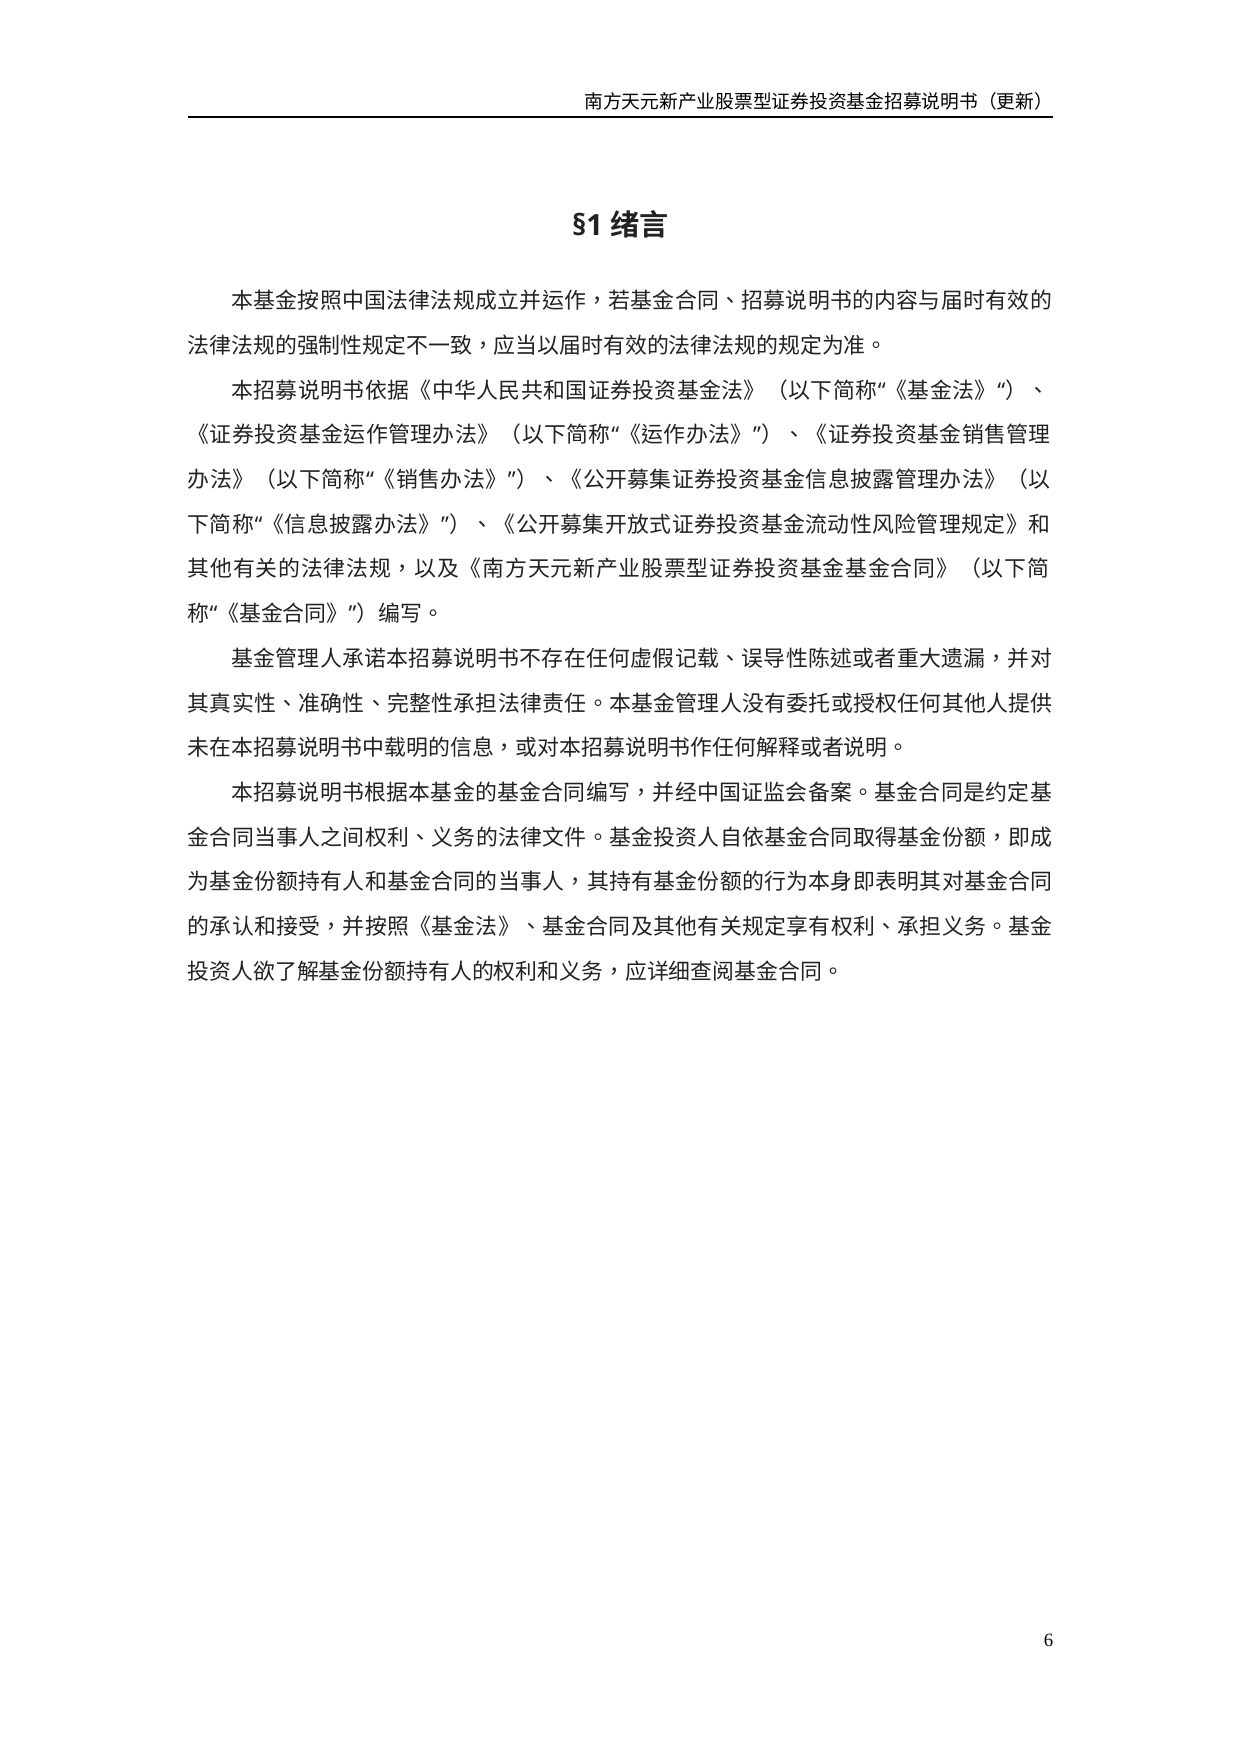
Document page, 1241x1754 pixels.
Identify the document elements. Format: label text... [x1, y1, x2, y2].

text 本基金按照中国法律法规成立并运作，若基金合同、招募说明书的内容与届时有效的法律法规的强制性规定不一致，应当以届时有效的法律法规的规定为准。 [187, 285, 1053, 360]
text §1 绪言 [187, 191, 1053, 256]
text 本招募说明书根据本基金的基金合同编写，并经中国证监会备案。基金合同是约定基金合同当事人之间权利、义务的法律文件。基金投资人自依基金合同取得基金份额，即成为基金份额持有人和基金合同的当事人，其持有基金份额的行为本身即表明其对基金合同的承认和接受，并按照《基金法》、基金合同及其他有关规定享有权利、承担义务。基金投资人欲了解基金份额持有人的权利和义务，应详细查阅基金合同。 [187, 777, 1053, 985]
text 基金管理人承诺本招募说明书不存在任何虚假记载、误导性陈述或者重大遗漏，并对其真实性、准确性、完整性承担法律责任。本基金管理人没有委托或授权任何其他人提供未在本招募说明书中载明的信息，或对本招募说明书作任何解释或者说明。 [187, 643, 1053, 762]
text 本招募说明书依据《中华人民共和国证券投资基金法》（以下简称“《基金法》“）、《证券投资基金运作管理办法》（以下简称“《运作办法》”）、《证券投资基金销售管理办法》（以下简称“《销售办法》”）、《公开募集证券投资基金信息披露管理办法》（以下简称“《信息披露办法》”）、《公开募集开放式证券投资基金流动性风险管理规定》和其他有关的法律法规，以及《南方天元新产业股票型证券投资基金基金合同》（以下简称“《基金合同》”）编写。 [187, 375, 1053, 628]
